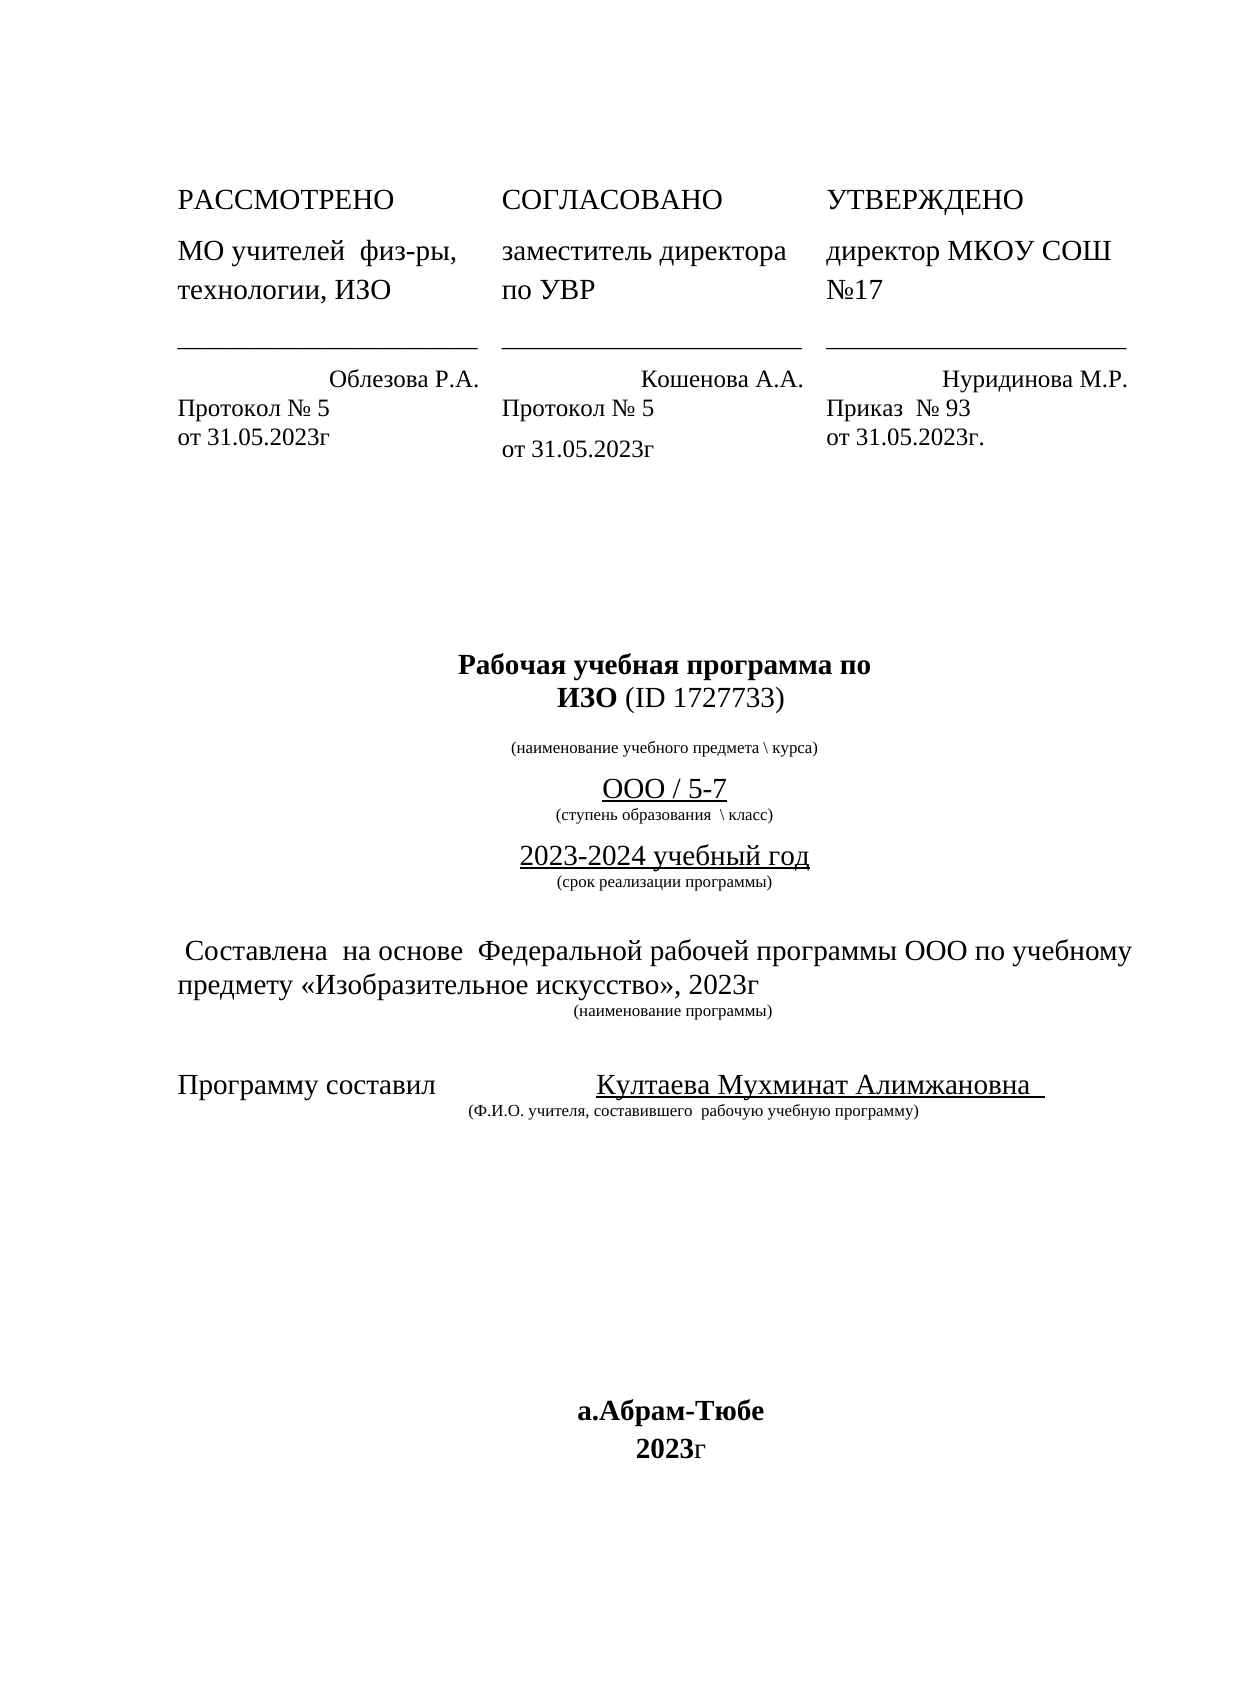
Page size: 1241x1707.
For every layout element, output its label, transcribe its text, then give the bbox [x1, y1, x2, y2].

table_header РАССМОТРЕНО МО учителей физ-ры, технологии, ИЗО ________________________ Облезова Р.А. Протокол № 5 от 31.05.2023г [166, 183, 490, 479]
text (наименование учебного предмета \ курса) [177, 738, 1152, 771]
text 2023-2024 учебный год [177, 838, 1152, 872]
text (Ф.И.О. учителя, составившего рабочую учебную программу) [177, 1101, 1152, 1134]
text ИЗО (ID 1727733) [190, 681, 1152, 714]
text (срок реализации программы) [177, 872, 1152, 905]
text Рабочая учебная программа по [177, 647, 1152, 681]
table_header УТВЕРЖДЕНО директор МКОУ СОШ №17 ________________________ Нуридинова М.Р. Приказ № 93 от 31.05.2023г. [815, 183, 1139, 479]
text (ступень образования \ класс) [177, 805, 1152, 838]
table_header СОГЛАСОВАНО заместитель директора по УВР ________________________ Кошенова А.А. Протокол № 5 от 31.05.2023г [490, 183, 815, 479]
text ООО / 5-7 [177, 771, 1152, 805]
text (наименование программы) [177, 1000, 1152, 1034]
text 2023‌​г [190, 1431, 1152, 1465]
text а.Абрам-Тюбе‌ [190, 1393, 1152, 1426]
text Составлена на основе Федеральной рабочей программы ООО по учебному предмету «Изобразительное искусство», 2023г [177, 933, 1152, 1000]
text Программу составил Култаева Мухминат Алимжановна [177, 1067, 1152, 1101]
